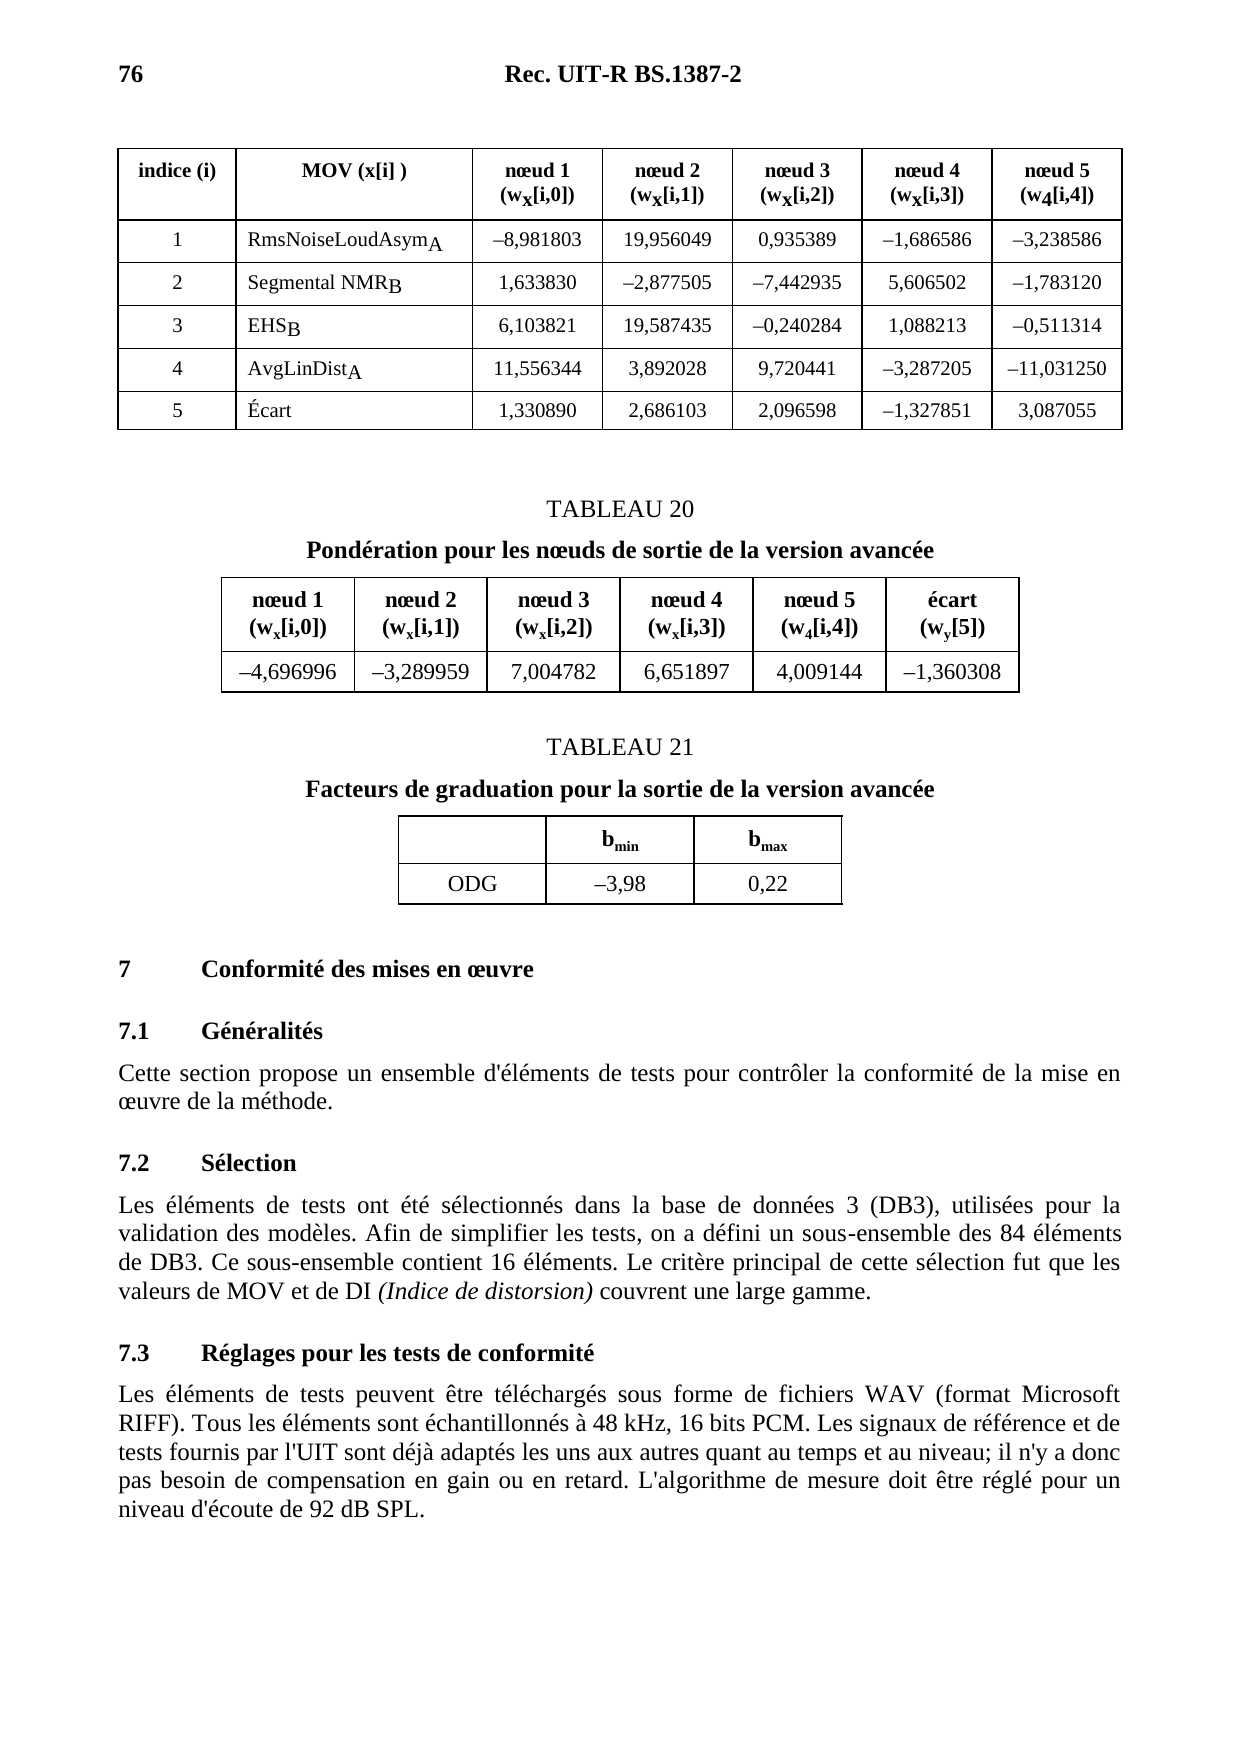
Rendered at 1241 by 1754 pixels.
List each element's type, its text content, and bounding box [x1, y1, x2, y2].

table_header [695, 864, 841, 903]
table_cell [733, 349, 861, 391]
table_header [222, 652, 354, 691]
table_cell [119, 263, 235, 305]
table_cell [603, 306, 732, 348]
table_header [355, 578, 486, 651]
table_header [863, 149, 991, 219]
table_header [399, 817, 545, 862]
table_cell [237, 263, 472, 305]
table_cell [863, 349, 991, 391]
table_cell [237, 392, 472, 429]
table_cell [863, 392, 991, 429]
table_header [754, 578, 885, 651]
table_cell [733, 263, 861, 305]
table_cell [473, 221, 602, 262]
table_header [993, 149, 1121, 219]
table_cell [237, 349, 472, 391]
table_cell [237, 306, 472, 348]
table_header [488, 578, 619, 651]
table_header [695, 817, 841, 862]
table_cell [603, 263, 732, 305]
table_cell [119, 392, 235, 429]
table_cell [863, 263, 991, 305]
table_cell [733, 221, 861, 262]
subtitle 7.2 Sélection [118, 1148, 1122, 1177]
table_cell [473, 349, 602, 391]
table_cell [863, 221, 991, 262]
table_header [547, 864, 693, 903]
text TABLEAU 20 [118, 494, 1122, 523]
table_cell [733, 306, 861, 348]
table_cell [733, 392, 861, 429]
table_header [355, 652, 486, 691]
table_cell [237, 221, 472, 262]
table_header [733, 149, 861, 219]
subtitle 7.3 Réglages pour les tests de conformité [118, 1338, 1122, 1367]
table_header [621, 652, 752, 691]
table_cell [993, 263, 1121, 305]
title Facteurs de graduation pour la sortie de la version avancée [118, 774, 1122, 802]
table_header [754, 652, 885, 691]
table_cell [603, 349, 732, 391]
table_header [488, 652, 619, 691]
title Pondération pour les nœuds de sortie de la version avancée [118, 535, 1122, 564]
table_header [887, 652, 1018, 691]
subtitle 7 Conformité des mises en œuvre [118, 954, 1122, 983]
text Les éléments de tests ont été sélectionnés dans la base de données 3 (DB3), utilisées pour la validation des modèles. Afin de simplifier les tests, on a défini un sous-ensemble des 84 éléments de DB3. Ce sous-ensemble contient 16 éléments. Le critère principal de cette sélection fut que les valeurs de MOV et de DI (Indice de distorsion) couvrent une large gamme. [118, 1190, 1122, 1305]
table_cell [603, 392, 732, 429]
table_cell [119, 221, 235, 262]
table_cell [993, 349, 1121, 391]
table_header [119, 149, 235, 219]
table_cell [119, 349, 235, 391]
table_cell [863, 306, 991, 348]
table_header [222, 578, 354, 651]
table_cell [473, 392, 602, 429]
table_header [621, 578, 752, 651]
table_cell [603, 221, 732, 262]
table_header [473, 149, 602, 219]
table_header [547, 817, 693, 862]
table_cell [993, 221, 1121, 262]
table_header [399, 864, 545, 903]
subtitle 7.1 Généralités [118, 1016, 1122, 1045]
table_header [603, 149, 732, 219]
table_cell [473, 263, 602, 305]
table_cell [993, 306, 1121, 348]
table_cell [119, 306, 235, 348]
text Les éléments de tests peuvent être téléchargés sous forme de fichiers WAV (format Microsoft RIFF). Tous les éléments sont échantillonnés à 48 kHz, 16 bits PCM. Les signaux de référence et de tests fournis par l'UIT sont déjà adaptés les uns aux autres quant au temps et au niveau; il n'y a donc pas besoin de compensation en gain ou en retard. L'algorithme de mesure doit être réglé pour un niveau d'écoute de 92 dB SPL. [118, 1379, 1122, 1523]
text TABLEAU 21 [118, 732, 1122, 761]
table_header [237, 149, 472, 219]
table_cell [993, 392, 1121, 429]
text Cette section propose un ensemble d'éléments de tests pour contrôler la conformité de la mise en œuvre de la méthode. [118, 1058, 1122, 1115]
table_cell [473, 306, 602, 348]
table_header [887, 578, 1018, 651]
